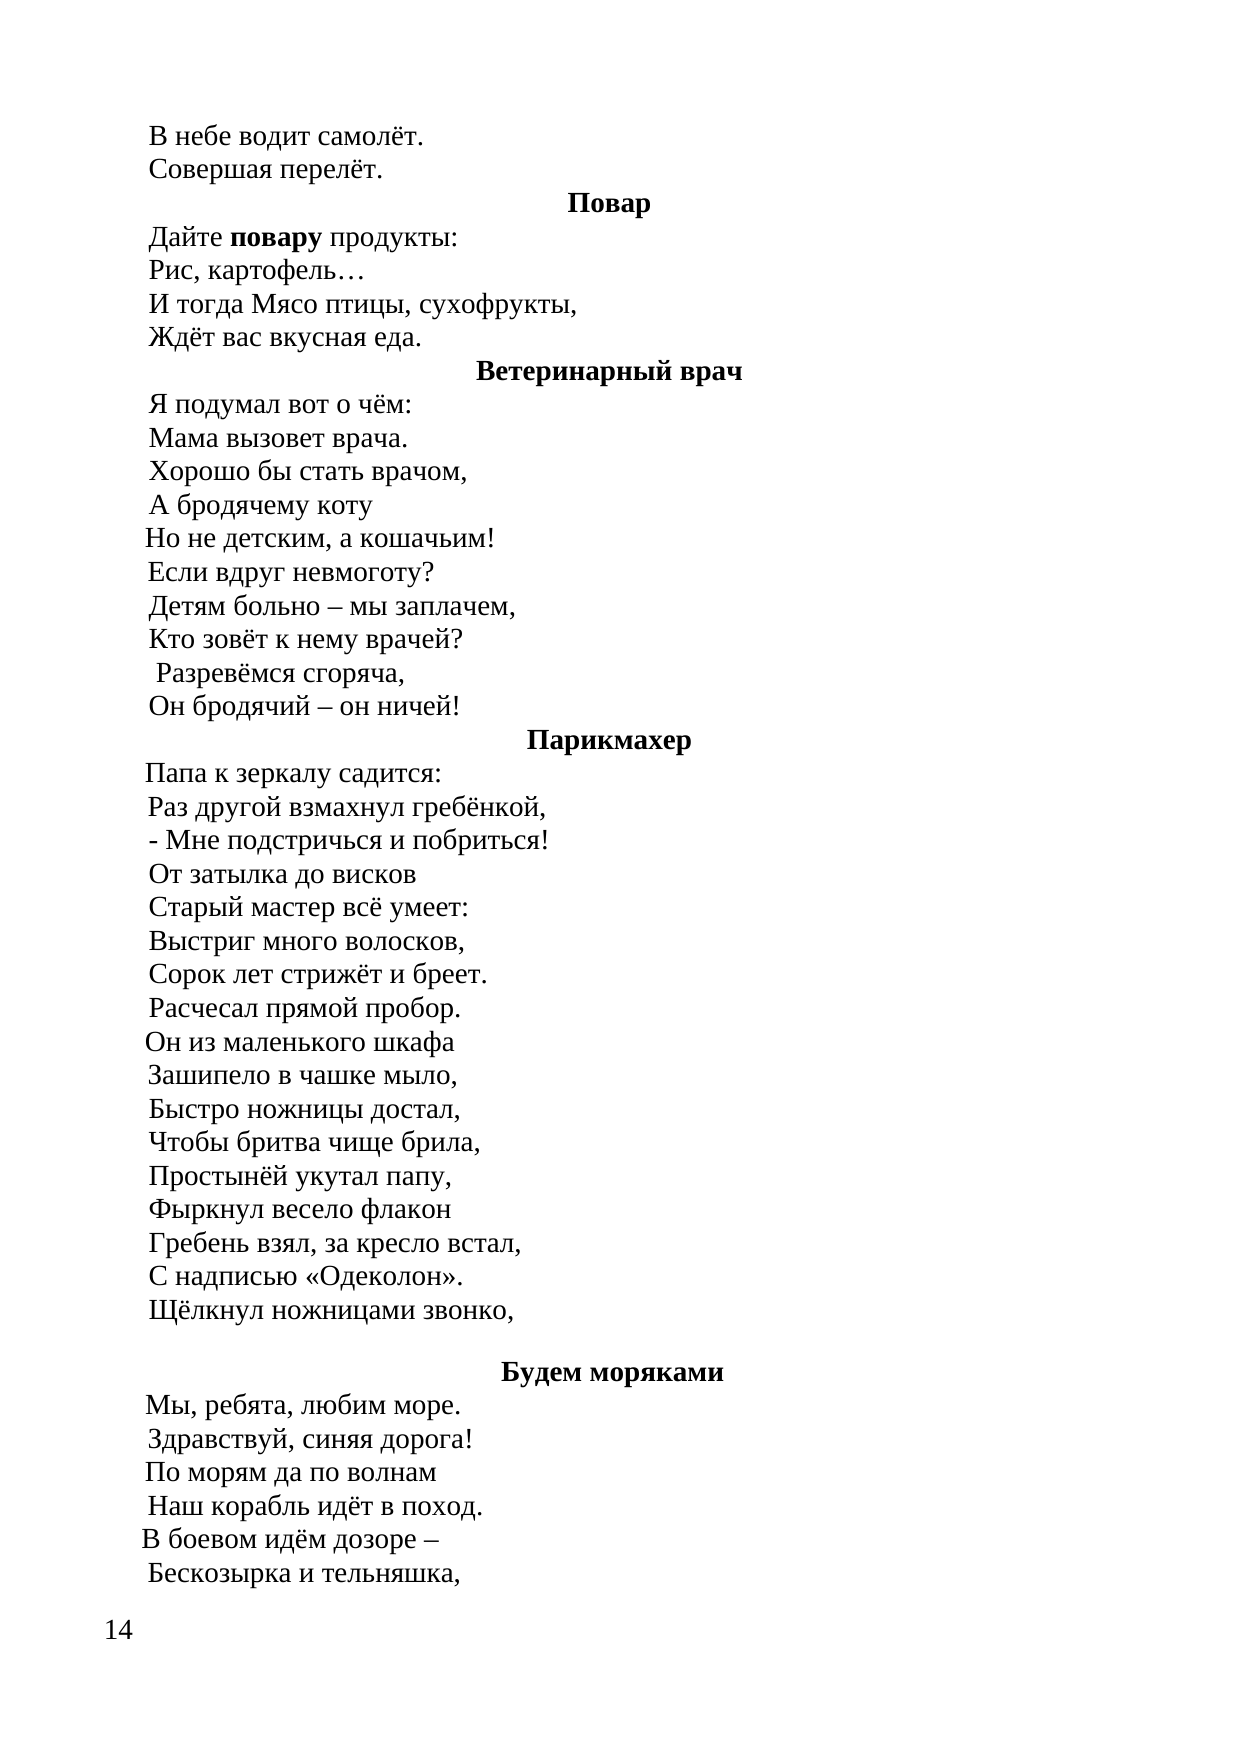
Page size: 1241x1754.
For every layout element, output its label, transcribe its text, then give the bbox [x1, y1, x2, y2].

text Бескозырка и тельняшка, [103, 1555, 1107, 1588]
text Старый мастер всё умеет: [148, 889, 1000, 923]
text Здравствуй, синяя дорога! [103, 1421, 1107, 1454]
text Дайте повару продукты: [148, 219, 1024, 252]
text Он из маленького шкафа [103, 1024, 1107, 1057]
text Быстро ножницы достал, [148, 1091, 1107, 1124]
text В боевом идём дозоре – [103, 1521, 1107, 1555]
text Ветеринарный врач [111, 353, 1107, 386]
text Папа к зеркалу садится: [103, 755, 1107, 789]
text Гребень взял, за кресло встал, [148, 1225, 1068, 1258]
text Я подумал вот о чём: [148, 386, 998, 420]
text Совершая перелёт. [148, 152, 1000, 185]
text Кто зовёт к нему врачей? [148, 621, 1091, 655]
text От затылка до висков [148, 856, 1000, 889]
text Расчесал прямой пробор. [148, 990, 1000, 1024]
text И тогда Мясо птицы, сухофрукты, [148, 286, 1024, 319]
text Будем моряками [111, 1354, 1062, 1387]
text Зашипело в чашке мыло, [103, 1057, 1107, 1091]
text Повар [111, 185, 1107, 219]
text Фыркнул весело флакон [148, 1191, 1107, 1225]
text Он бродячий – он ничей! [148, 688, 1091, 722]
text Если вдруг невмоготу? [103, 554, 1107, 588]
text По морям да по волнам [103, 1454, 1107, 1488]
text В небе водит самолёт. [148, 118, 1000, 152]
text Ждёт вас вкусная еда. [148, 319, 1024, 353]
text - Мне подстричься и побриться! [148, 822, 1000, 856]
text Но не детским, а кошачьим! [103, 521, 1107, 554]
text А бродячему коту [148, 487, 998, 521]
text Выстриг много волосков, [148, 923, 1000, 957]
text Детям больно – мы заплачем, [148, 588, 1091, 621]
text Разревёмся сгоряча, [148, 655, 1091, 688]
text Парикмахер [111, 722, 1107, 755]
text Хорошо бы стать врачом, [148, 453, 998, 487]
text Мама вызовет врача. [148, 420, 998, 453]
text Мы, ребята, любим море. [103, 1387, 1107, 1421]
text Раз другой взмахнул гребёнкой, [103, 789, 1107, 822]
text Рис, картофель… [148, 252, 1024, 286]
text Сорок лет стрижёт и бреет. [148, 957, 1000, 990]
text Наш корабль идёт в поход. [103, 1488, 1107, 1521]
text Щёлкнул ножницами звонко, [148, 1292, 1068, 1326]
text Чтобы бритва чище брила, [148, 1124, 1107, 1158]
text Простынёй укутал папу, [148, 1158, 1107, 1191]
text С надписью «Одеколон». [148, 1258, 1068, 1292]
